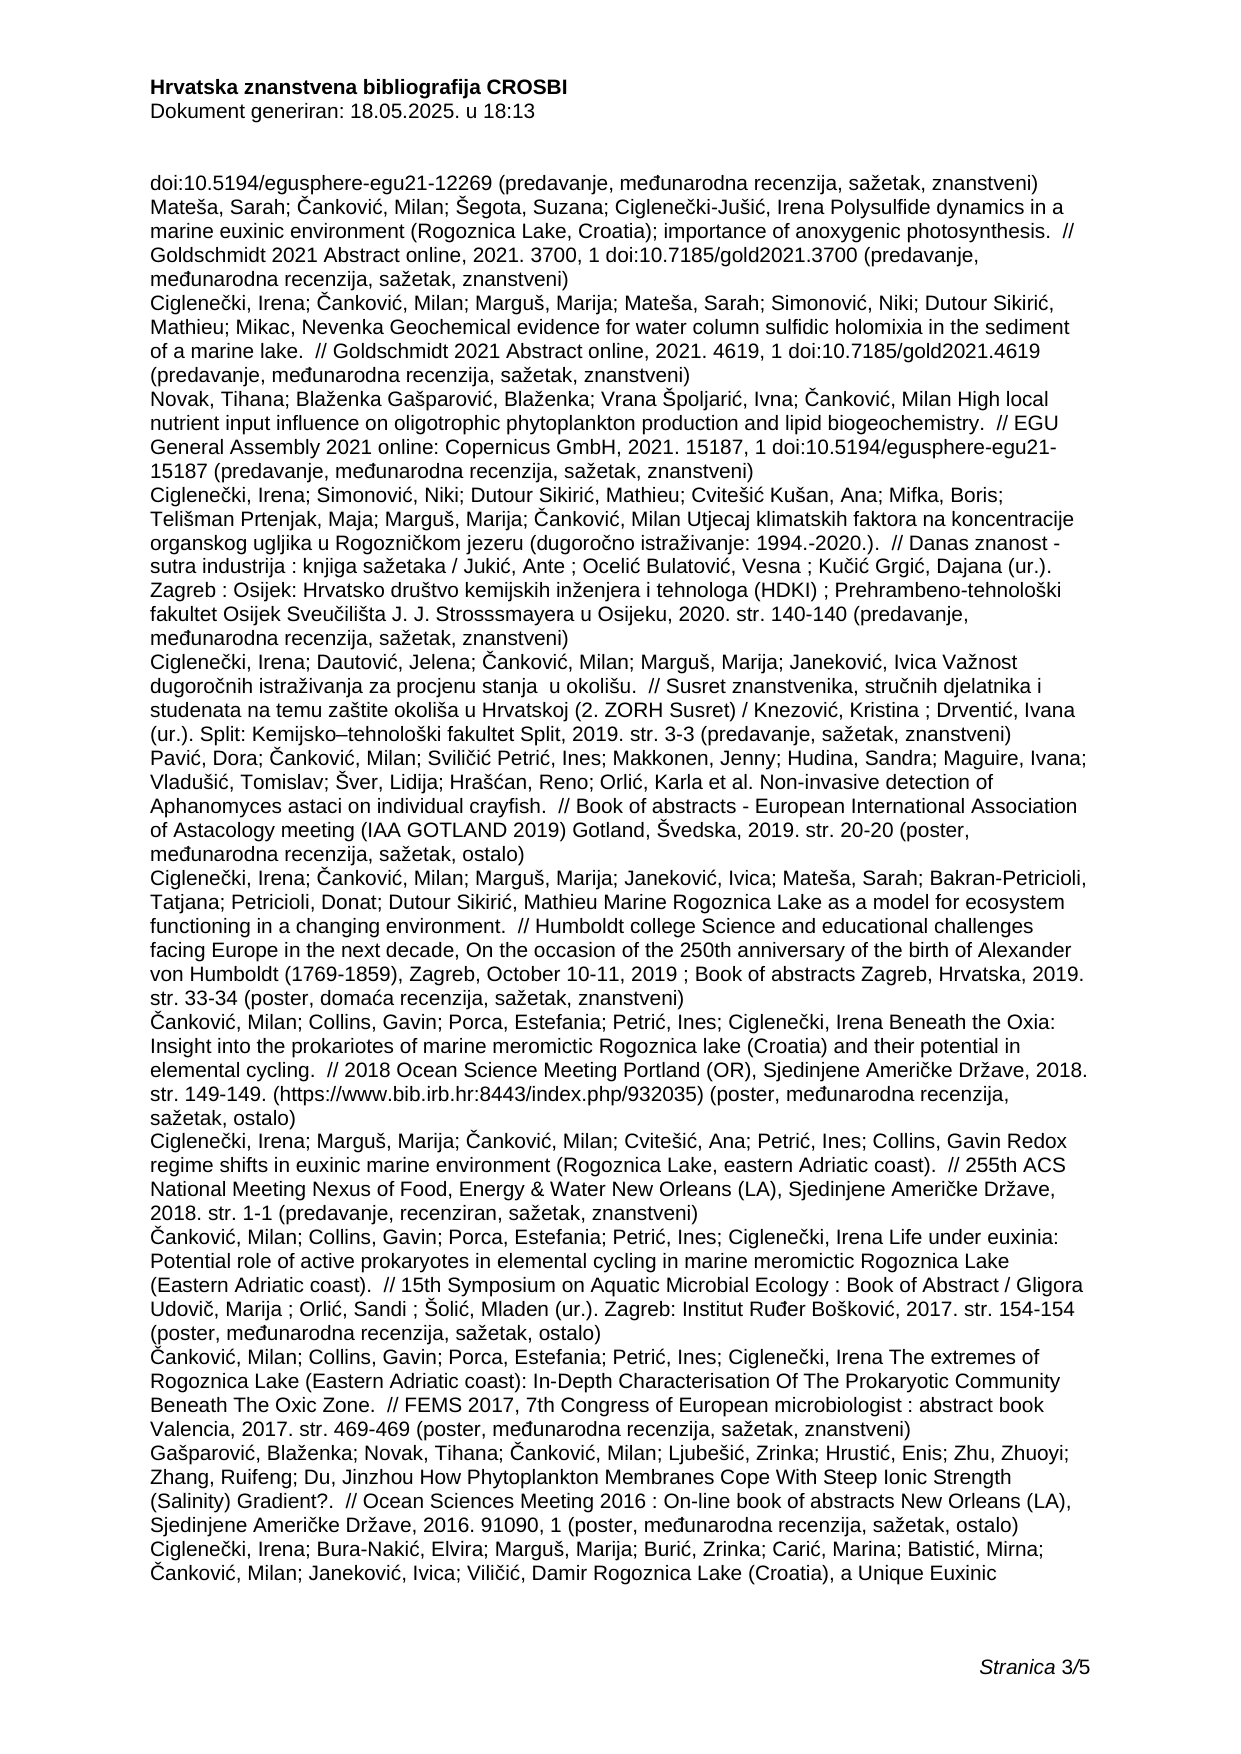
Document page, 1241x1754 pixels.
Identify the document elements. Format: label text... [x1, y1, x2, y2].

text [150, 171, 1090, 195]
text Pavić, Dora; Čanković, Milan; Sviličić Petrić, Ines; Makkonen, Jenny; Hudina, Sandra; Maguire, Ivana; Vladušić, Tomislav; Šver, Lidija; Hrašćan, Reno; Orlić, Karla et al. [150, 746, 1090, 866]
text Čanković, Milan; Collins, Gavin; Porca, Estefania; Petrić, Ines; Ciglenečki, Irena [150, 1009, 1090, 1129]
text Novak, Tihana; Blaženka Gašparović, Blaženka; Vrana Špoljarić, Ivna; Čanković, Milan [150, 387, 1090, 482]
text Ciglenečki, Irena; Marguš, Marija; Čanković, Milan; Cvitešić, Ana; Petrić, Ines; Collins, Gavin [150, 1129, 1090, 1225]
text Ciglenečki, Irena; Dautović, Jelena; Čanković, Milan; Marguš, Marija; Janeković, Ivica [150, 650, 1090, 746]
text Čanković, Milan; Collins, Gavin; Porca, Estefania; Petrić, Ines; Ciglenečki, Irena [150, 1225, 1090, 1345]
text Gašparović, Blaženka; Novak, Tihana; Čanković, Milan; Ljubešić, Zrinka; Hrustić, Enis; Zhu, Zhuoyi; Zhang, Ruifeng; Du, Jinzhou [150, 1441, 1090, 1537]
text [150, 1537, 1090, 1584]
text Ciglenečki, Irena; Čanković, Milan; Marguš, Marija; Mateša, Sarah; Simonović, Niki; Dutour Sikirić, Mathieu; Mikac, Nevenka [150, 291, 1090, 387]
text Čanković, Milan; Collins, Gavin; Porca, Estefania; Petrić, Ines; Ciglenečki, Irena [150, 1345, 1090, 1441]
text Ciglenečki, Irena; Čanković, Milan; Marguš, Marija; Janeković, Ivica; Mateša, Sarah; Bakran-Petricioli, Tatjana; Petricioli, Donat; Dutour Sikirić, Mathieu [150, 866, 1090, 1009]
text Ciglenečki, Irena; Simonović, Niki; Dutour Sikirić, Mathieu; Cvitešić Kušan, Ana; Mifka, Boris; Telišman Prtenjak, Maja; Marguš, Marija; Čanković, Milan [150, 482, 1090, 650]
text Mateša, Sarah; Čanković, Milan; Šegota, Suzana; Ciglenečki-Jušić, Irena [150, 195, 1090, 291]
